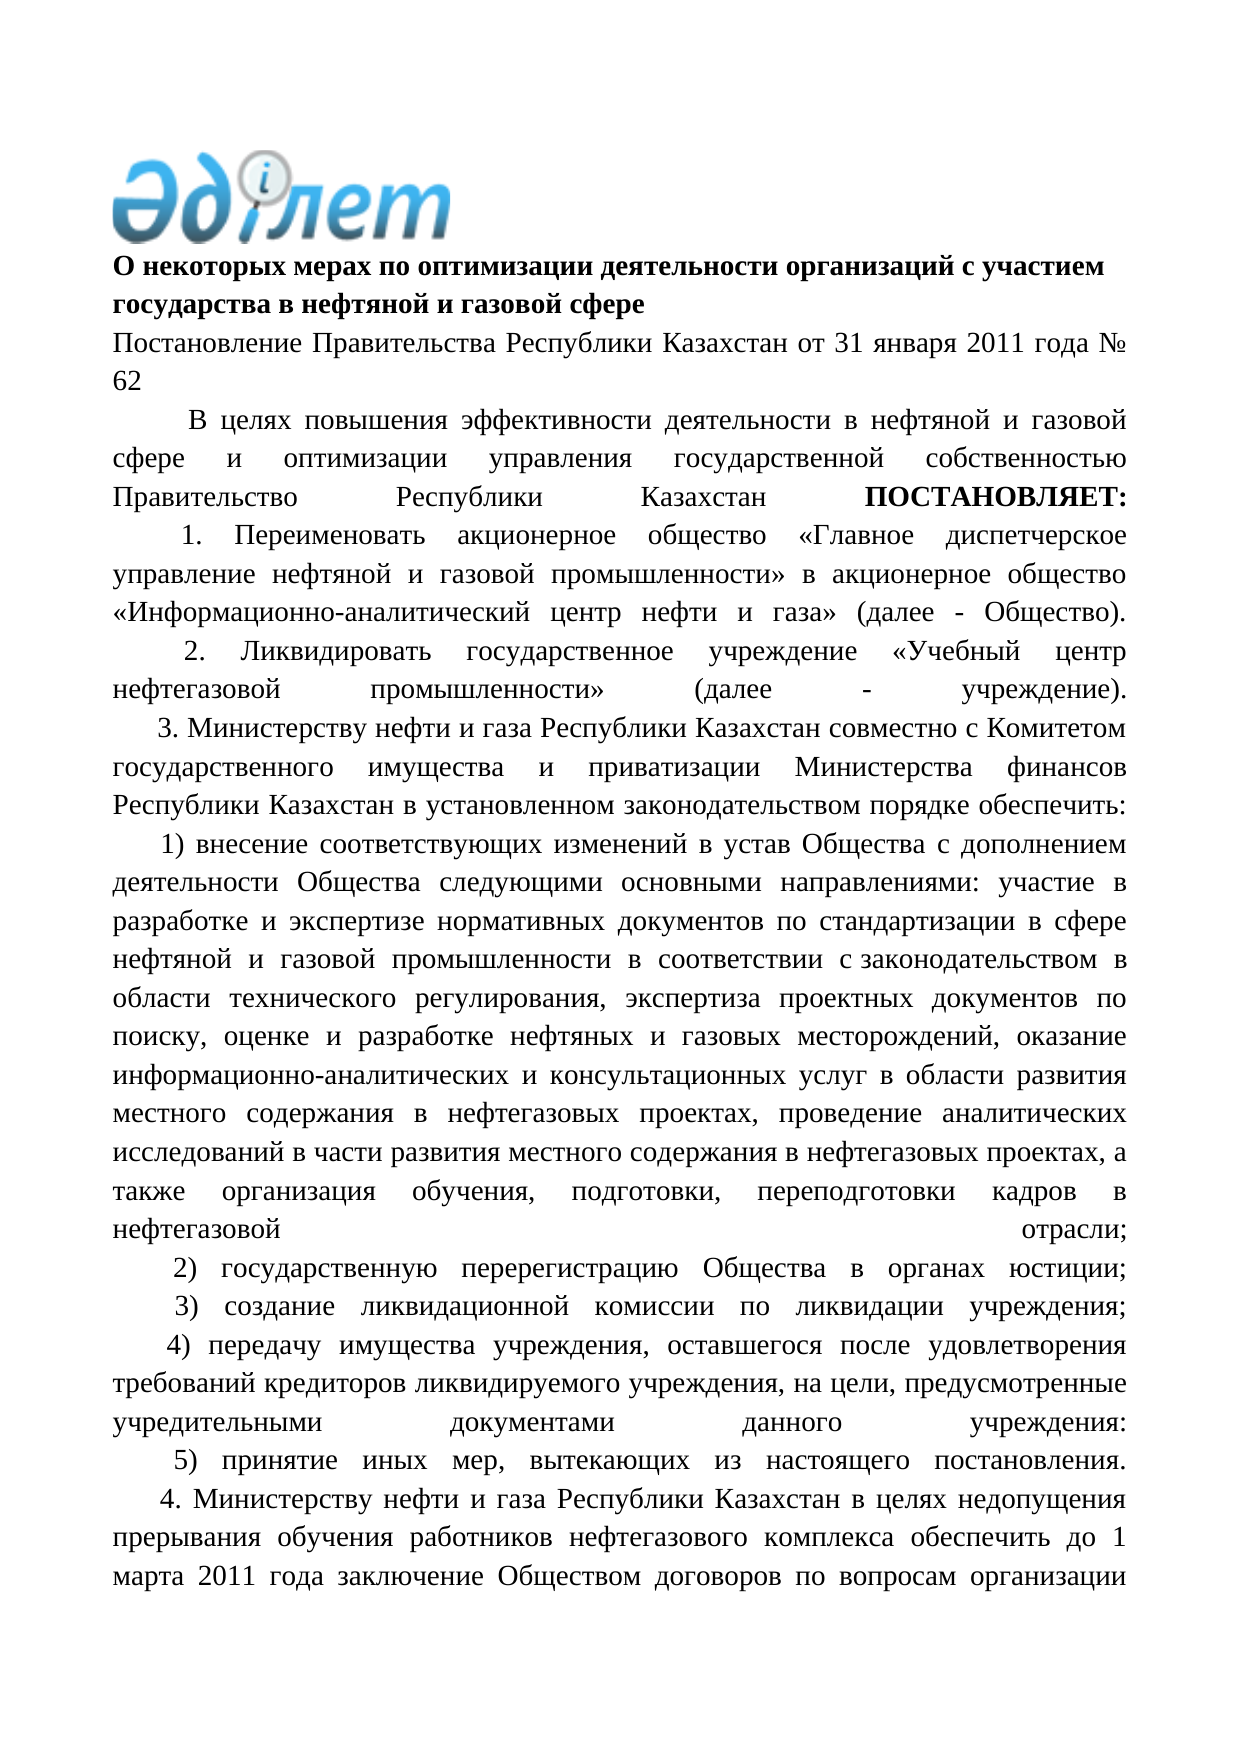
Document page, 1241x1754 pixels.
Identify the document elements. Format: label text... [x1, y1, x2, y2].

text Постановление Правительства Республики Казахстан от 31 января 2011 года № 62 [112, 325, 1128, 397]
text О некоторых мерах по оптимизации деятельности организаций с участием государства в нефтяной и газовой сфере [112, 248, 1128, 320]
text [112, 402, 1128, 1592]
picture [112, 150, 451, 244]
